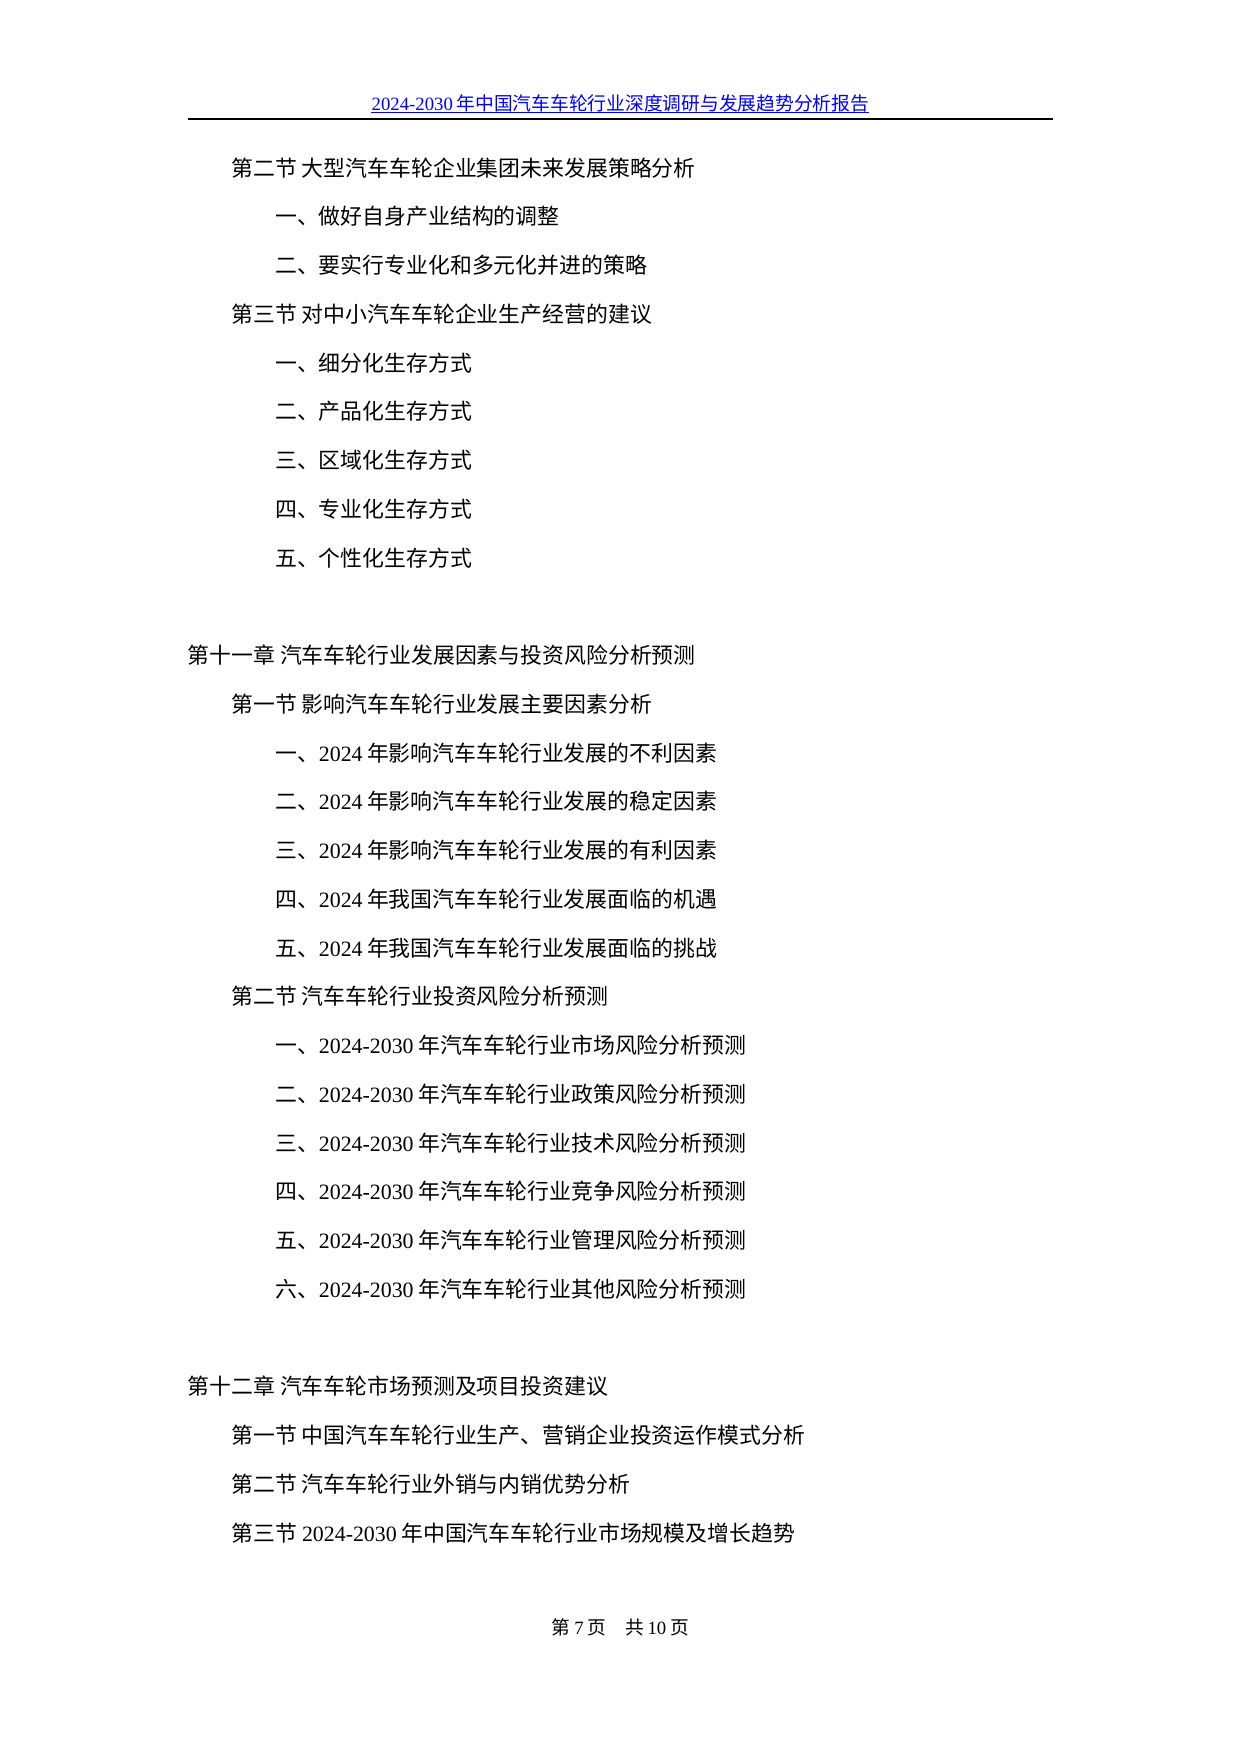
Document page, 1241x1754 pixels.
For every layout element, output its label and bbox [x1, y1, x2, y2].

text [187, 150, 1053, 1548]
